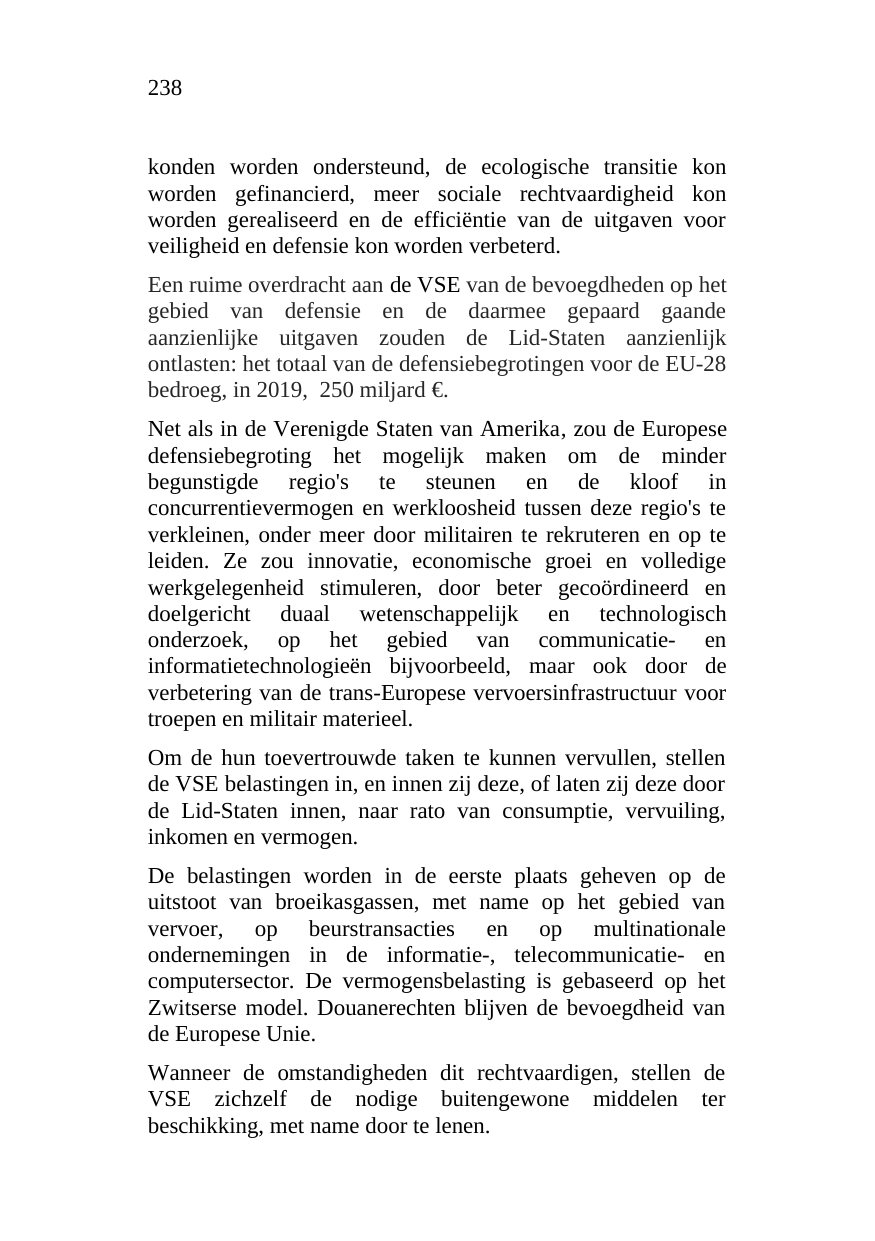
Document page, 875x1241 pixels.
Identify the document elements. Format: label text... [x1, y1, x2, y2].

text De belastingen worden in de eerste plaats geheven op de uitstoot van broeikasgassen, met name op het gebied van vervoer, op beurstransacties en op multinationale ondernemingen in de informatie-, telecommunicatie- en computersector. De vermogensbelasting is gebaseerd op het Zwitserse model. Douanerechten blijven de bevoegdheid van de Europese Unie. [148, 862, 726, 1047]
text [148, 153, 727, 259]
text Om de hun toevertrouwde taken te kunnen vervullen, stellen de VSE belastingen in, en innen zij deze, of laten zij deze door de Lid-Staten innen, naar rato van consumptie, vervuiling, inkomen en vermogen. [148, 744, 726, 849]
text Wanneer de omstandigheden dit rechtvaardigen, stellen de VSE zichzelf de nodige buitengewone middelen ter beschikking, met name door te lenen. [148, 1059, 726, 1138]
text Een ruime overdracht aan de VSE van de bevoegdheden op het gebied van defensie en de daarmee gepaard gaande aanzienlijke uitgaven zouden de Lid-Staten aanzienlijk ontlasten: het totaal van de defensiebegrotingen voor de EU-28 bedroeg, in 2019, 250 miljard €. [148, 271, 727, 403]
text Net als in de Verenigde Staten van Amerika, zou de Europese defensiebegroting het mogelijk maken om de minder begunstigde regio's te steunen en de kloof in concurrentievermogen en werkloosheid tussen deze regio's te verkleinen, onder meer door militairen te rekruteren en op te leiden. Ze zou innovatie, economische groei en volledige werkgelegenheid stimuleren, door beter gecoördineerd en doelgericht duaal wetenschappelijk en technologisch onderzoek, op het gebied van communicatie- en informatietechnologieën bijvoorbeeld, maar ook door de verbetering van de trans-Europese vervoersinfrastructuur voor troepen en militair materieel. [148, 415, 727, 732]
